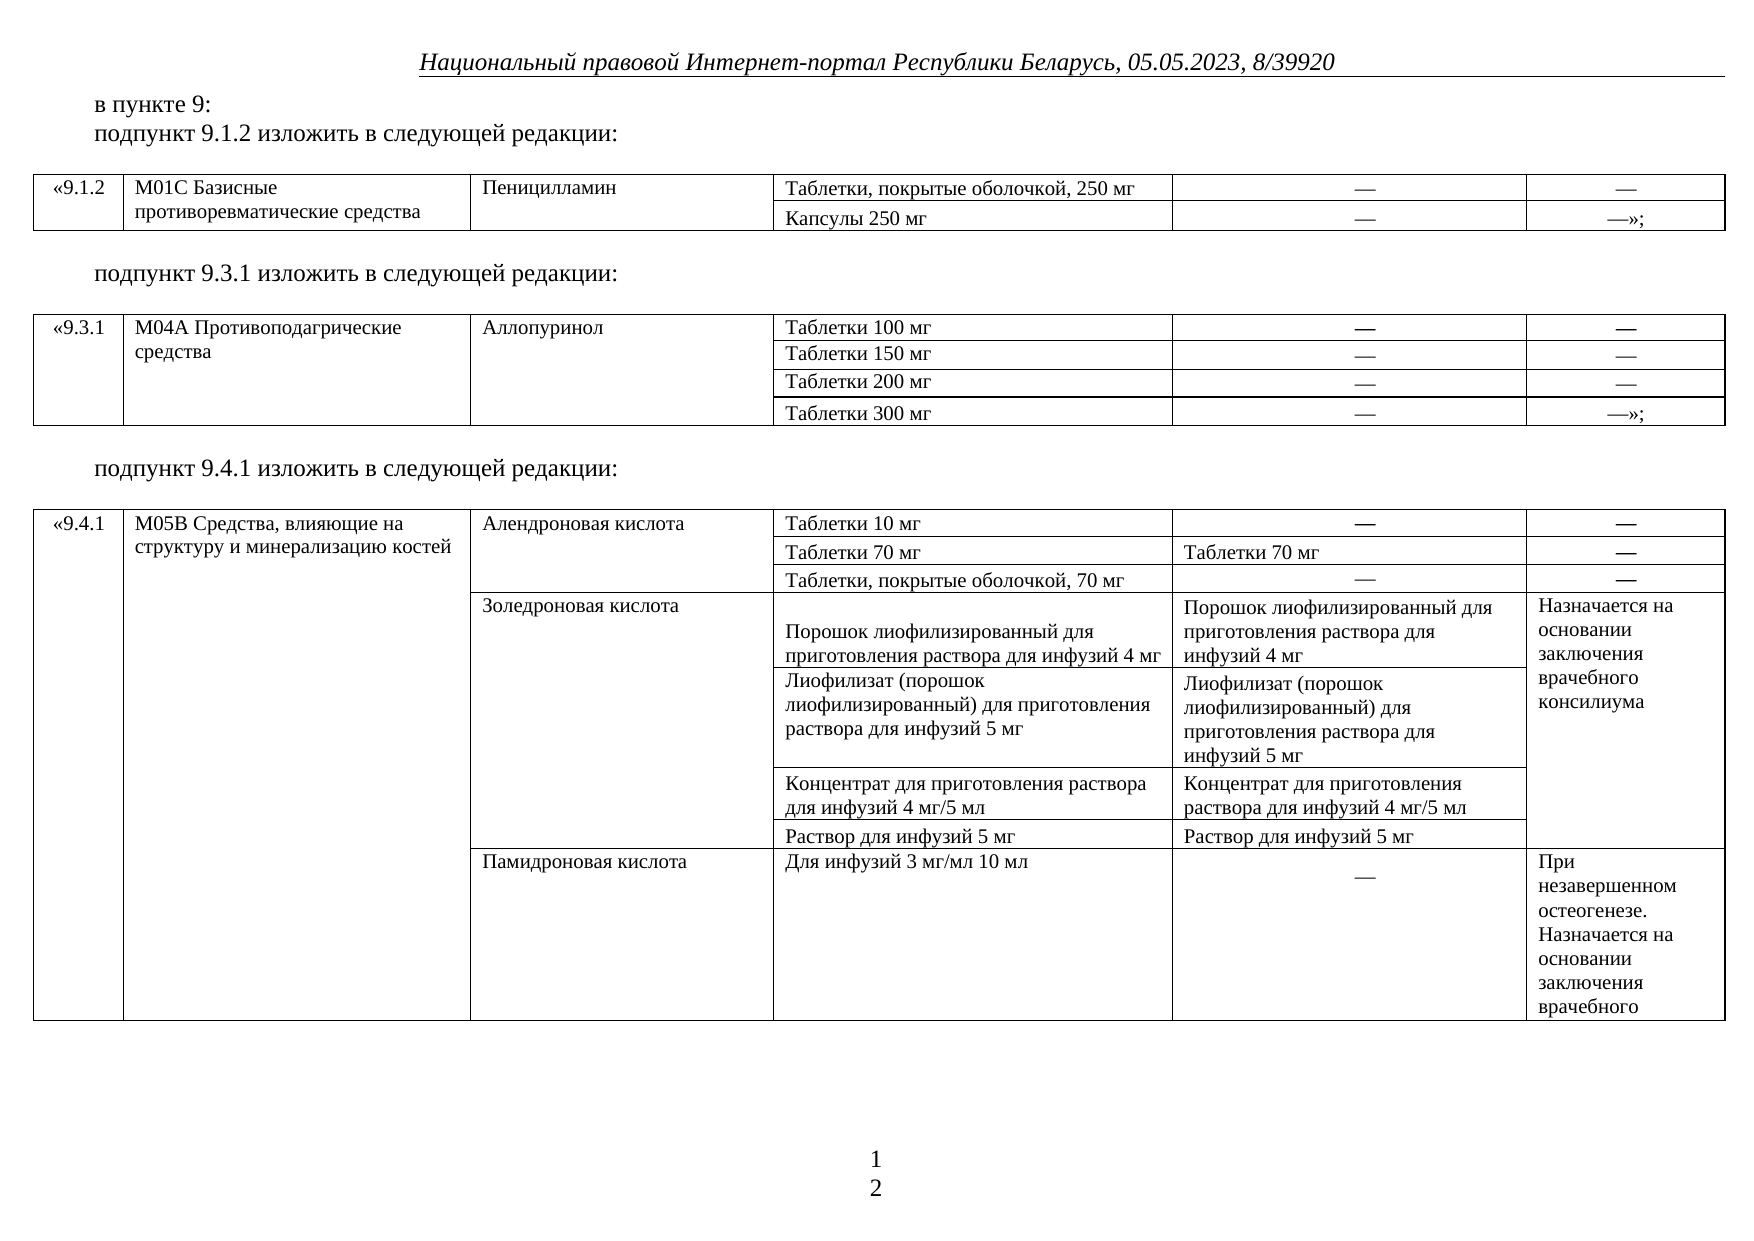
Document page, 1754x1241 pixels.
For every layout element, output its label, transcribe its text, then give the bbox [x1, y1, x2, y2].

table_cell Лиофилизат (порошок лиофилизированный) для приготовления раствора для инфузий 5 мг [1173, 668, 1526, 767]
table_cell Золедроновая кислота [471, 593, 773, 848]
table_header Пеницилламин [471, 175, 773, 230]
table_header М05В Средства, влияющие на структуру и минерализацию костей [124, 510, 470, 1020]
table_header — [1527, 315, 1724, 340]
table_cell Порошок лиофилизированный для приготовления раствора для инфузий 4 мг [1173, 593, 1526, 667]
table_header Таблетки 100 мг [774, 315, 1172, 340]
table_cell — [1527, 370, 1724, 396]
table_cell Лиофилизат (порошок лиофилизированный) для приготовления раствора для инфузий 5 мг [774, 668, 1172, 767]
table_header — [1173, 175, 1526, 200]
table_cell Таблетки 300 мг [774, 398, 1172, 425]
table_header — [1527, 510, 1724, 536]
table_cell Раствор для инфузий 5 мг [774, 820, 1172, 848]
table_cell —»; [1527, 398, 1724, 425]
table_cell — [1173, 341, 1526, 368]
table_cell Таблетки, покрытые оболочкой, 70 мг [774, 565, 1172, 592]
text подпункт 9.3.1 изложить в следующей редакции: [34, 258, 1725, 287]
table_cell — [1527, 537, 1724, 564]
table_cell — [1173, 370, 1526, 396]
table_cell Таблетки 200 мг [774, 370, 1172, 396]
table_cell —»; [1527, 201, 1724, 230]
table_header — [1173, 315, 1526, 340]
table_cell — [1173, 565, 1526, 592]
table_header М01С Базисные противоревматические средства [124, 175, 470, 230]
table_header — [1527, 175, 1724, 200]
table_header «9.1.2 [34, 175, 123, 230]
table_header Таблетки, покрытые оболочкой, 250 мг [774, 175, 1172, 200]
table_cell Концентрат для приготовления раствора для инфузий 4 мг/5 мл [774, 768, 1172, 819]
table_header Аллопуринол [471, 315, 773, 425]
table_cell Таблетки 70 мг [774, 537, 1172, 564]
table_cell — [1173, 201, 1526, 230]
table_cell Раствор для инфузий 5 мг [1173, 820, 1526, 848]
table_header Таблетки 10 мг [774, 510, 1172, 536]
table_cell — [1527, 565, 1724, 592]
table_cell Памидроновая кислота [471, 849, 773, 1020]
text подпункт 9.4.1 изложить в следующей редакции: [34, 453, 1725, 482]
table_cell Назначается на основании заключения врачебного консилиума [1527, 593, 1724, 848]
table_cell Порошок лиофилизированный для приготовления раствора для инфузий 4 мг [774, 593, 1172, 667]
table_header «9.3.1 [34, 315, 123, 425]
table_header — [1173, 510, 1526, 536]
table_cell Для инфузий 3 мг/мл 10 мл [774, 849, 1172, 1020]
table_header Алендроновая кислота [471, 510, 773, 592]
table_cell Таблетки 70 мг [1173, 537, 1526, 564]
table_cell — [1173, 398, 1526, 425]
table_header М04А Противоподагрические средства [124, 315, 470, 425]
table_cell — [1527, 341, 1724, 368]
text подпункт 9.1.2 изложить в следующей редакции: [34, 118, 1725, 147]
table_cell Капсулы 250 мг [774, 201, 1172, 230]
table_cell При незавершенном остеогенезе. Назначается на основании заключения врачебного консилиума»; [1527, 849, 1724, 1020]
table_cell Концентрат для приготовления раствора для инфузий 4 мг/5 мл [1173, 768, 1526, 819]
table_cell Таблетки 150 мг [774, 341, 1172, 368]
text Национальный правовой Интернет-портал Республики Беларусь, 05.05.2023, 8/39920 [419, 47, 1725, 76]
table_header «9.4.1 [34, 510, 123, 1020]
text в пункте 9: [34, 89, 1725, 118]
table_cell — [1173, 849, 1526, 1020]
